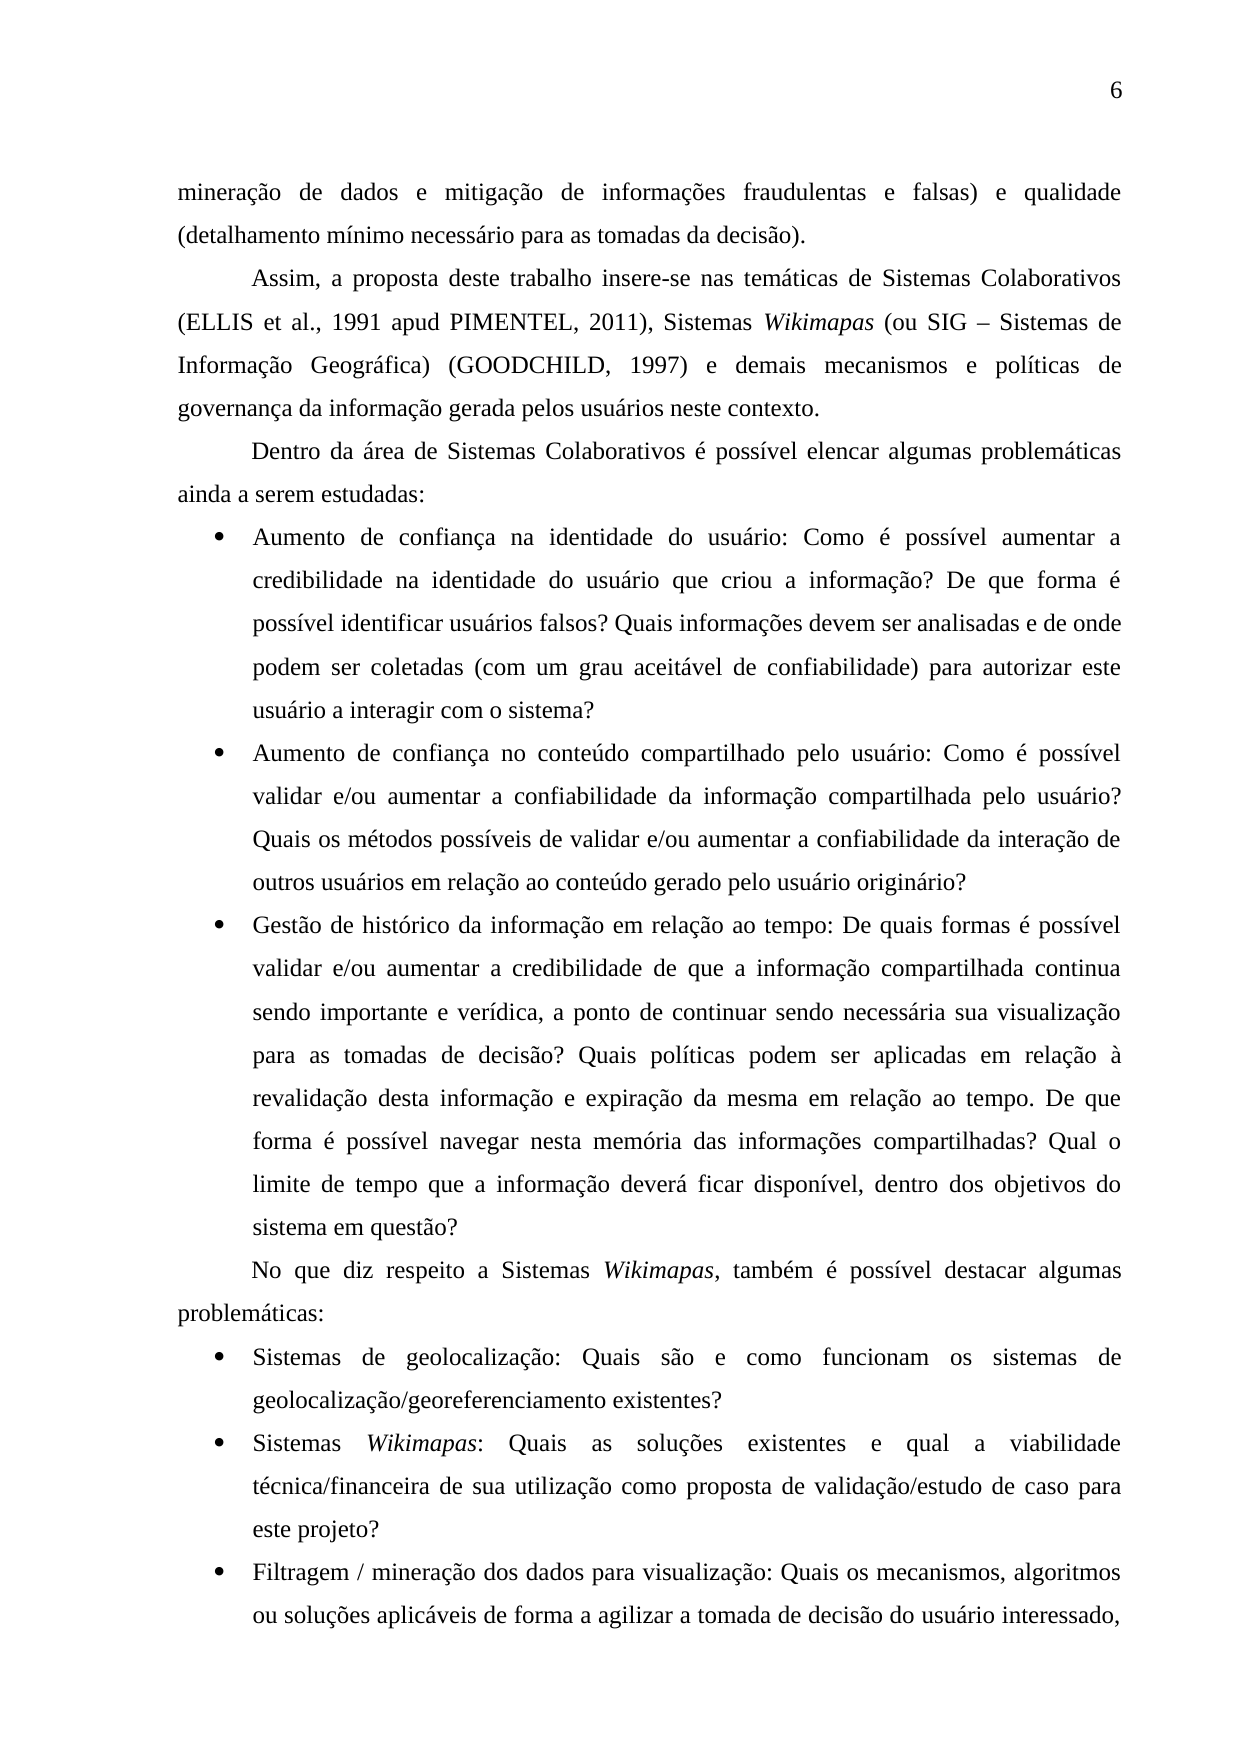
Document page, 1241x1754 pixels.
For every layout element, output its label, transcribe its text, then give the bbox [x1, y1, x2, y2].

list Sistemas de geolocalização: Quais são e como funcionam os sistemas de geolocalização/georeferenciamento existentes? [215, 1342, 1122, 1413]
text No que diz respeito a Sistemas Wikimapas, também é possível destacar algumas problemáticas: [177, 1255, 1122, 1327]
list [215, 1557, 1122, 1629]
list Gestão de histórico da informação em relação ao tempo: De quais formas é possível validar e/ou aumentar a credibilidade de que a informação compartilhada continua sendo importante e verídica, a ponto de continuar sendo necessária sua visualização para as tomadas de decisão? Quais políticas podem ser aplicadas em relação à revalidação desta informação e expiração da mesma em relação ao tempo. De que forma é possível navegar nesta memória das informações compartilhadas? Qual o limite de tempo que a informação deverá ficar disponível, dentro dos objetivos do sistema em questão? [215, 910, 1122, 1241]
list Aumento de confiança no conteúdo compartilhado pelo usuário: Como é possível validar e/ou aumentar a confiabilidade da informação compartilhada pelo usuário? Quais os métodos possíveis de validar e/ou aumentar a confiabilidade da interação de outros usuários em relação ao conteúdo gerado pelo usuário originário? [215, 738, 1122, 896]
text Assim, a proposta deste trabalho insere-se nas temáticas de Sistemas Colaborativos (ELLIS et al., 1991 apud PIMENTEL, 2011), Sistemas Wikimapas (ou SIG – Sistemas de Informação Geográfica) (GOODCHILD, 1997) e demais mecanismos e políticas de governança da informação gerada pelos usuários neste contexto. [177, 263, 1122, 422]
text Dentro da área de Sistemas Colaborativos é possível elencar algumas problemáticas ainda a serem estudadas: [177, 436, 1122, 508]
list Aumento de confiança na identidade do usuário: Como é possível aumentar a credibilidade na identidade do usuário que criou a informação? De que forma é possível identificar usuários falsos? Quais informações devem ser analisadas e de onde podem ser coletadas (com um grau aceitável de confiabilidade) para autorizar este usuário a interagir com o sistema? [215, 522, 1122, 723]
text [177, 177, 1122, 249]
list Sistemas Wikimapas: Quais as soluções existentes e qual a viabilidade técnica/financeira de sua utilização como proposta de validação/estudo de caso para este projeto? [215, 1428, 1122, 1543]
